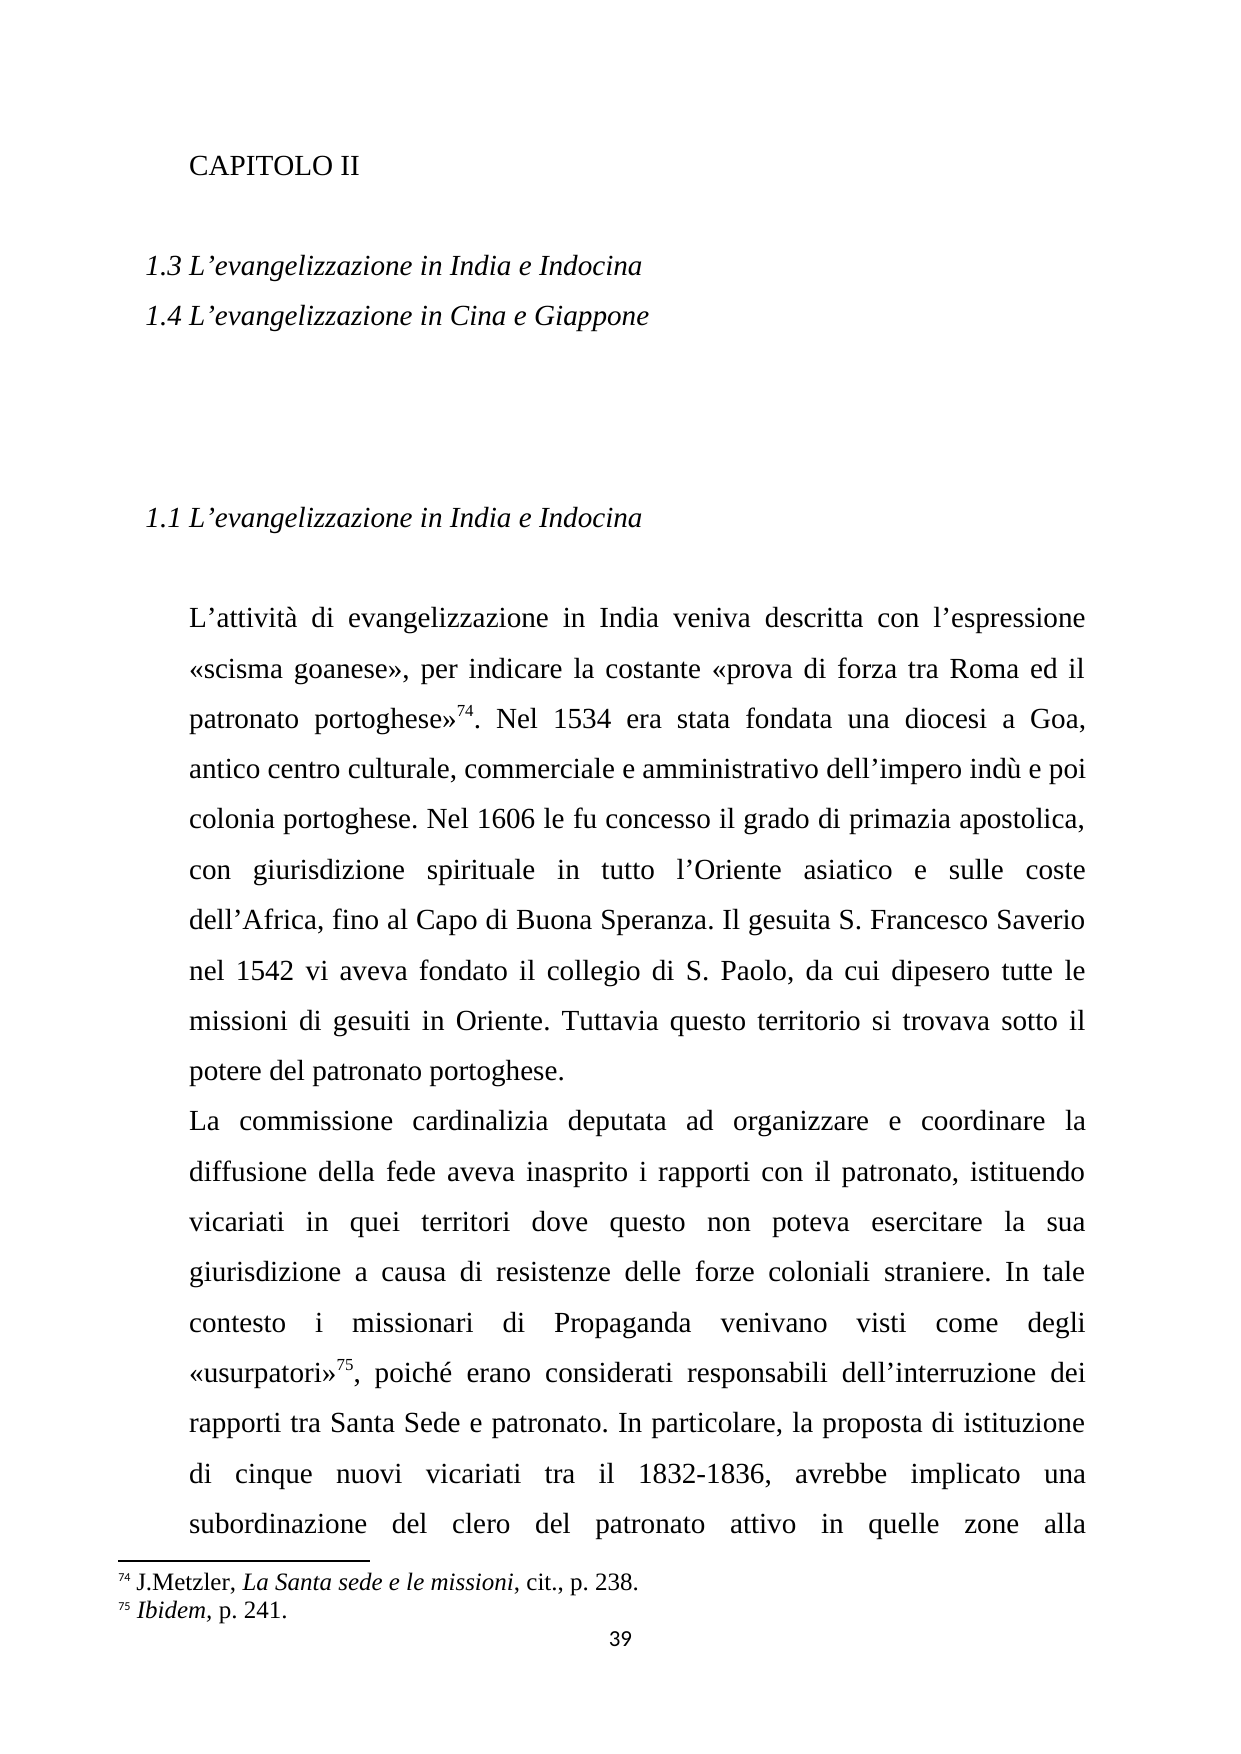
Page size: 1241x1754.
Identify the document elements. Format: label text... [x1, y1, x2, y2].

list L’attività di evangelizzazione in India veniva descritta con l’espressione «scisma goanese», per indicare la costante «prova di forza tra Roma ed il patronato portoghese». Nel 1534 era stata fondata una diocesi a Goa, antico centro culturale, commerciale e amministrativo dell’impero indù e poi colonia portoghese. Nel 1606 le fu concesso il grado di primazia apostolica, con giurisdizione spirituale in tutto l’Oriente asiatico e sulle coste dell’Africa, fino al Capo di Buona Speranza. Il gesuita S. Francesco Saverio nel 1542 vi aveva fondato il collegio di S. Paolo, da cui dipesero tutte le missioni di gesuiti in Oriente. Tuttavia questo territorio si trovava sotto il potere del patronato portoghese. [189, 600, 1087, 1087]
list L’evangelizzazione in Cina e Giappone [145, 298, 1087, 332]
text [189, 1103, 1087, 1539]
list L’evangelizzazione in India e Indocina [145, 500, 1087, 533]
list L’evangelizzazione in India e Indocina [145, 248, 1087, 282]
text CAPITOLO II [189, 148, 1087, 181]
